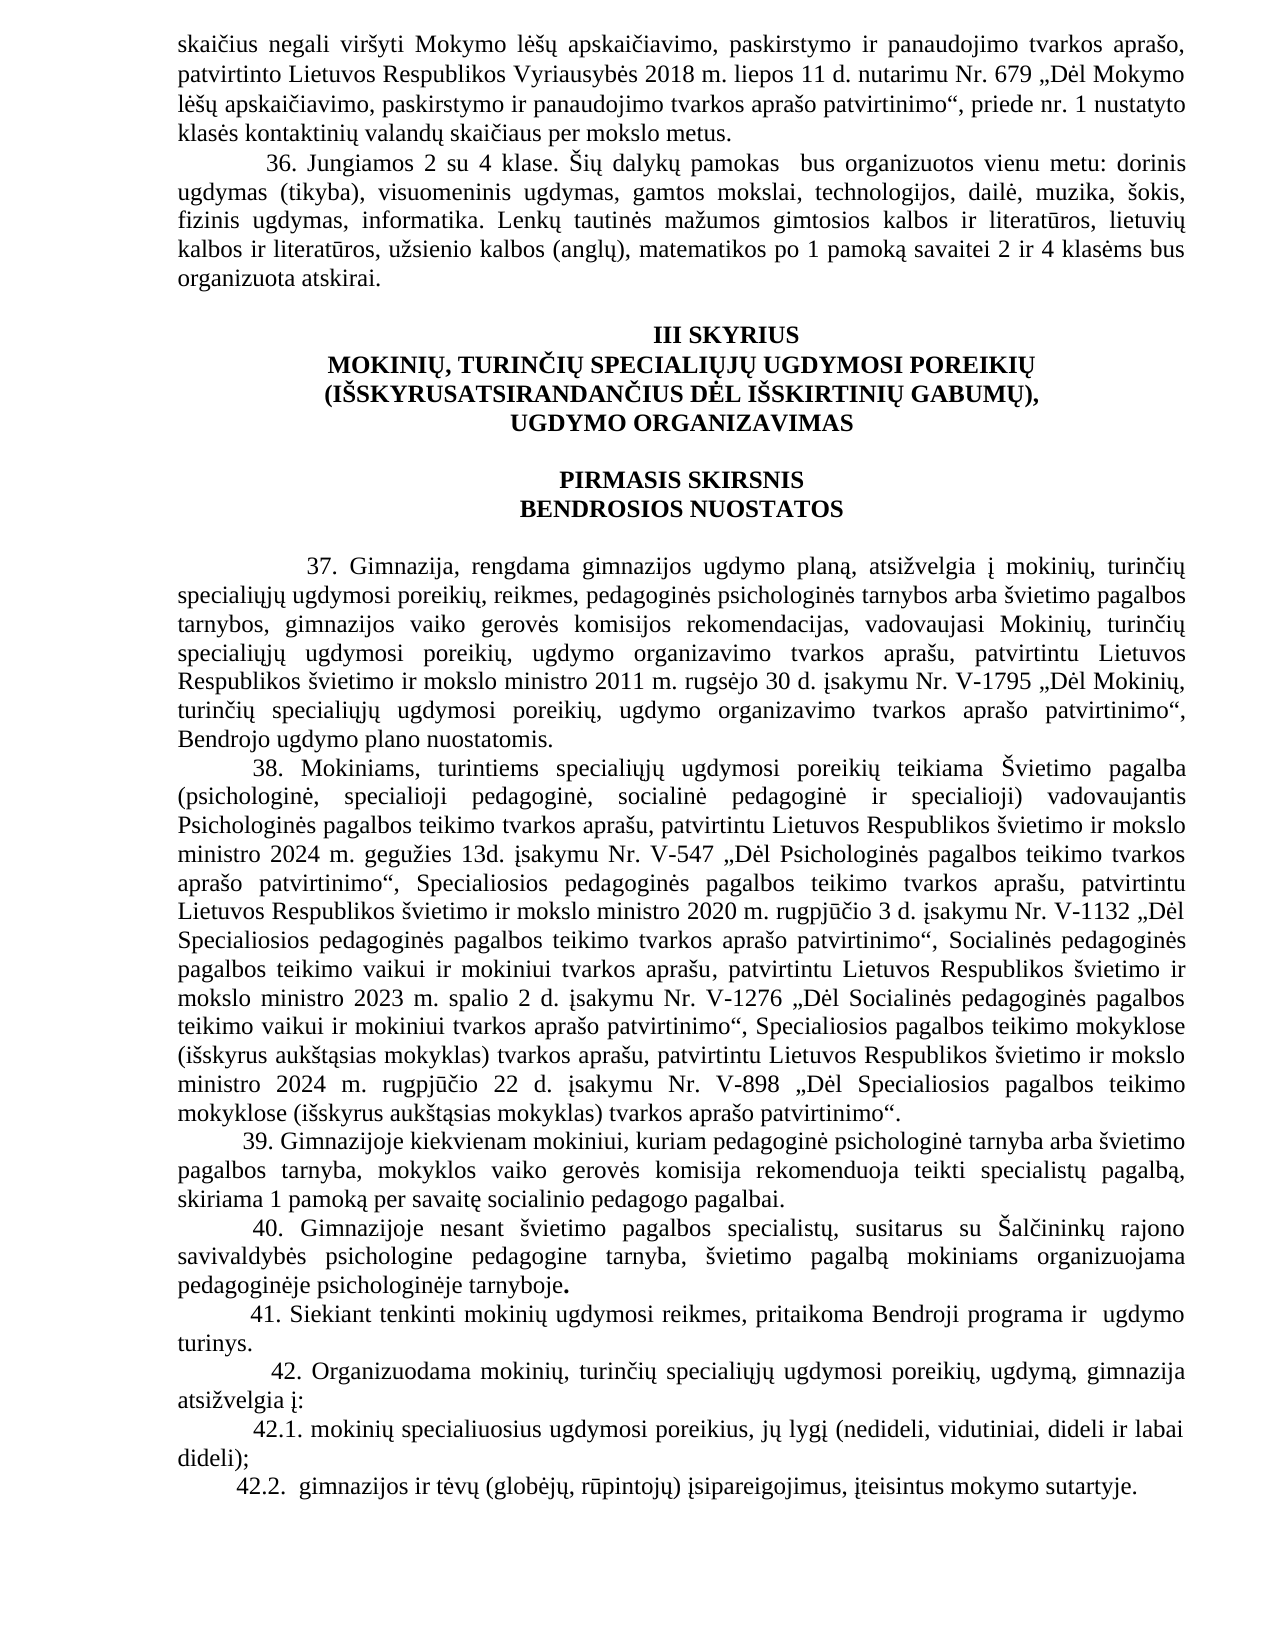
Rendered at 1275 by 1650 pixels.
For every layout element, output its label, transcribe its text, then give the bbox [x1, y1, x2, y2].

text 36. Jungiamos 2 su 4 klase. Šių dalykų pamokas bus organizuotos vienu metu: dorinis ugdymas (tikyba), visuomeninis ugdymas, gamtos mokslai, technologijos, dailė, muzika, šokis, fizinis ugdymas, informatika. Lenkų tautinės mažumos gimtosios kalbos ir literatūros, lietuvių kalbos ir literatūros, užsienio kalbos (anglų), matematikos po 1 pamoką savaitei 2 ir 4 klasėms bus organizuota atskirai. [177, 148, 1186, 292]
text 37. Gimnazija, rengdama gimnazijos ugdymo planą, atsižvelgia į mokinių, turinčių specialiųjų ugdymosi poreikių, reikmes, pedagoginės psichologinės tarnybos arba švietimo pagalbos tarnybos, gimnazijos vaiko gerovės komisijos rekomendacijas, vadovaujasi Mokinių, turinčių specialiųjų ugdymosi poreikių, ugdymo organizavimo tvarkos aprašu, patvirtintu Lietuvos Respublikos švietimo ir mokslo ministro 2011 m. rugsėjo 30 d. įsakymu Nr. V-1795 „Dėl Mokinių, turinčių specialiųjų ugdymosi poreikių, ugdymo organizavimo tvarkos aprašo patvirtinimo“, Bendrojo ugdymo plano nuostatomis. [177, 551, 1186, 753]
text BENDROSIOS NUOSTATOS [177, 494, 1186, 523]
text 39. Gimnazijoje kiekvienam mokiniui, kuriam pedagoginė psichologinė tarnyba arba švietimo pagalbos tarnyba, mokyklos vaiko gerovės komisija rekomenduoja teikti specialistų pagalbą, skiriama 1 pamoką per savaitę socialinio pedagogo pagalbai. [177, 1126, 1186, 1213]
text 38. Mokiniams, turintiems specialiųjų ugdymosi poreikių teikiama švietimo pagalba (psichologinė, specialioji pedagoginė, socialinė pedagoginė ir specialioji) vadovaujantis Psichologinės pagalbos teikimo tvarkos aprašu, patvirtintu Lietuvos Respublikos švietimo ir mokslo ministro 2024 m. gegužies 13d. įsakymu Nr. V-547 „Dėl Psichologinės pagalbos teikimo tvarkos aprašo patvirtinimo“, Specialiosios pedagoginės pagalbos teikimo tvarkos aprašu, patvirtintu Lietuvos Respublikos švietimo ir mokslo ministro 2020 m. rugpjūčio 3 d. įsakymu Nr. V-1132 „Dėl Specialiosios pedagoginės pagalbos teikimo tvarkos aprašo patvirtinimo“, Socialinės pedagoginės pagalbos teikimo vaikui ir mokiniui tvarkos aprašu, patvirtintu Lietuvos Respublikos švietimo ir mokslo ministro 2023 m. spalio 2 d. įsakymu Nr. V-1276 „Dėl Socialinės pedagoginės pagalbos teikimo vaikui ir mokiniui tvarkos aprašo patvirtinimo“, Specialiosios pagalbos teikimo mokyklose (išskyrus aukštąsias mokyklas) tvarkos aprašu, patvirtintu Lietuvos Respublikos švietimo ir mokslo ministro 2024 m. rugpjūčio 22 d. įsakymu Nr. V-898 „Dėl Specialiosios pagalbos teikimo mokyklose (išskyrus aukštąsias mokyklas) tvarkos aprašo patvirtinimo“. [177, 753, 1186, 1126]
text 42.2. gimnazijos ir tėvų (globėjų, rūpintojų) įsipareigojimus, įteisintus mokymo sutartyje. [177, 1471, 1186, 1500]
text III SKYRIUS [177, 321, 1186, 349]
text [177, 29, 1186, 147]
text (IŠSKYRUSATSIRANDANČIUS DĖL IŠSKIRTINIŲ GABUMŲ), [177, 379, 1186, 408]
text UGDYMO ORGANIZAVIMAS [177, 408, 1186, 436]
text PIRMASIS SKIRSNIS [177, 465, 1186, 494]
text 41. Siekiant tenkinti mokinių ugdymosi reikmes, pritaikoma Bendroji programa ir ugdymo turinys. [177, 1299, 1186, 1356]
text MOKINIŲ, TURINČIŲ SPECIALIŲJŲ UGDYMOSI POREIKIŲ [177, 350, 1186, 379]
text 42. Organizuodama mokinių, turinčių specialiųjų ugdymosi poreikių, ugdymą, gimnazija atsižvelgia į: [177, 1356, 1186, 1414]
text 42.1. mokinių specialiuosius ugdymosi poreikius, jų lygį (nedideli, vidutiniai, dideli ir labai dideli); [177, 1414, 1186, 1471]
text 40. Gimnazijoje nesant švietimo pagalbos specialistų, susitarus su Šalčininkų rajono savivaldybės psichologine pedagogine tarnyba, švietimo pagalbą mokiniams organizuojama pedagoginėje psichologinėje tarnyboje. [177, 1213, 1186, 1299]
